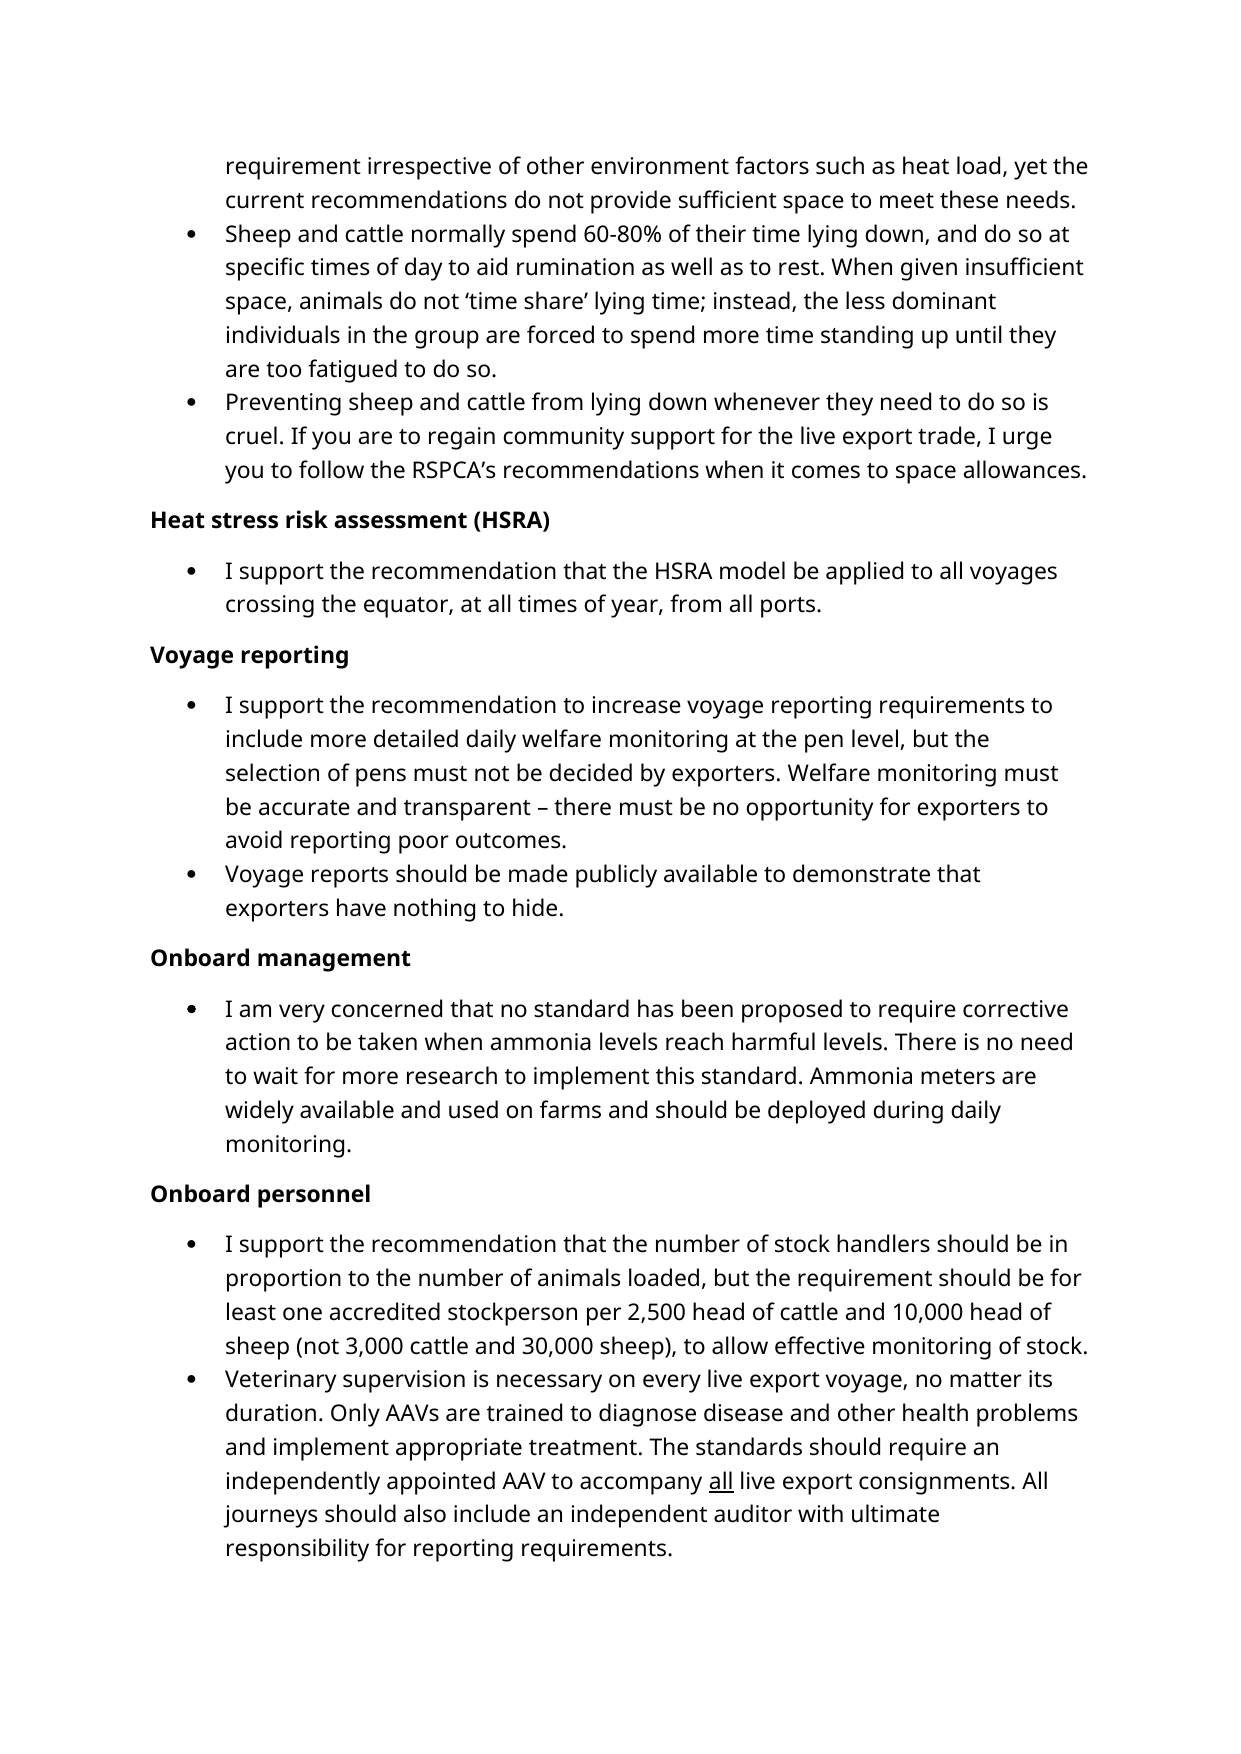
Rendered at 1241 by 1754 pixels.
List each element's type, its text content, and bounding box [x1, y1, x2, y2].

list I am very concerned that no standard has been proposed to require corrective action to be taken when ammonia levels reach harmful levels. There is no need to wait for more research to implement this standard. Ammonia meters are widely available and used on farms and should be deployed during daily monitoring. [187, 992, 1090, 1159]
list I support the recommendation that the HSRA model be applied to all voyages crossing the equator, at all times of year, from all ports. [187, 554, 1090, 619]
list I support the recommendation that the number of stock handlers should be in proportion to the number of animals loaded, but the requirement should be for least one accredited stockperson per 2,500 head of cattle and 10,000 head of sheep (not 3,000 cattle and 30,000 sheep), to allow effective monitoring of stock. [187, 1228, 1090, 1361]
text Voyage reporting [150, 639, 1090, 670]
list Voyage reports should be made publicly available to demonstrate that exporters have nothing to hide. [187, 858, 1090, 923]
list Veterinary supervision is necessary on every live export voyage, no matter its duration. Only AAVs are trained to diagnose disease and other health problems and implement appropriate treatment. The standards should require an independently appointed AAV to accompany all live export consignments. All journeys should also include an independent auditor with ultimate responsibility for reporting requirements. [187, 1363, 1090, 1563]
list Sheep and cattle normally spend 60-80% of their time lying down, and do so at specific times of day to aid rumination as well as to rest. When given insufficient space, animals do not ‘time share’ lying time; instead, the less dominant individuals in the group are forced to spend more time standing up until they are too fatigued to do so. [187, 217, 1090, 384]
list Preventing sheep and cattle from lying down whenever they need to do so is cruel. If you are to regain community support for the live export trade, I urge you to follow the RSPCA’s recommendations when it comes to space allowances. [187, 386, 1090, 485]
text Onboard management [150, 942, 1090, 973]
text Onboard personnel [150, 1178, 1090, 1209]
list I support the recommendation to increase voyage reporting requirements to include more detailed daily welfare monitoring at the pen level, but the selection of pens must not be decided by exporters. Welfare monitoring must be accurate and transparent – there must be no opportunity for exporters to avoid reporting poor outcomes. [187, 689, 1090, 855]
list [187, 150, 1090, 215]
text Heat stress risk assessment (HSRA) [150, 504, 1090, 535]
